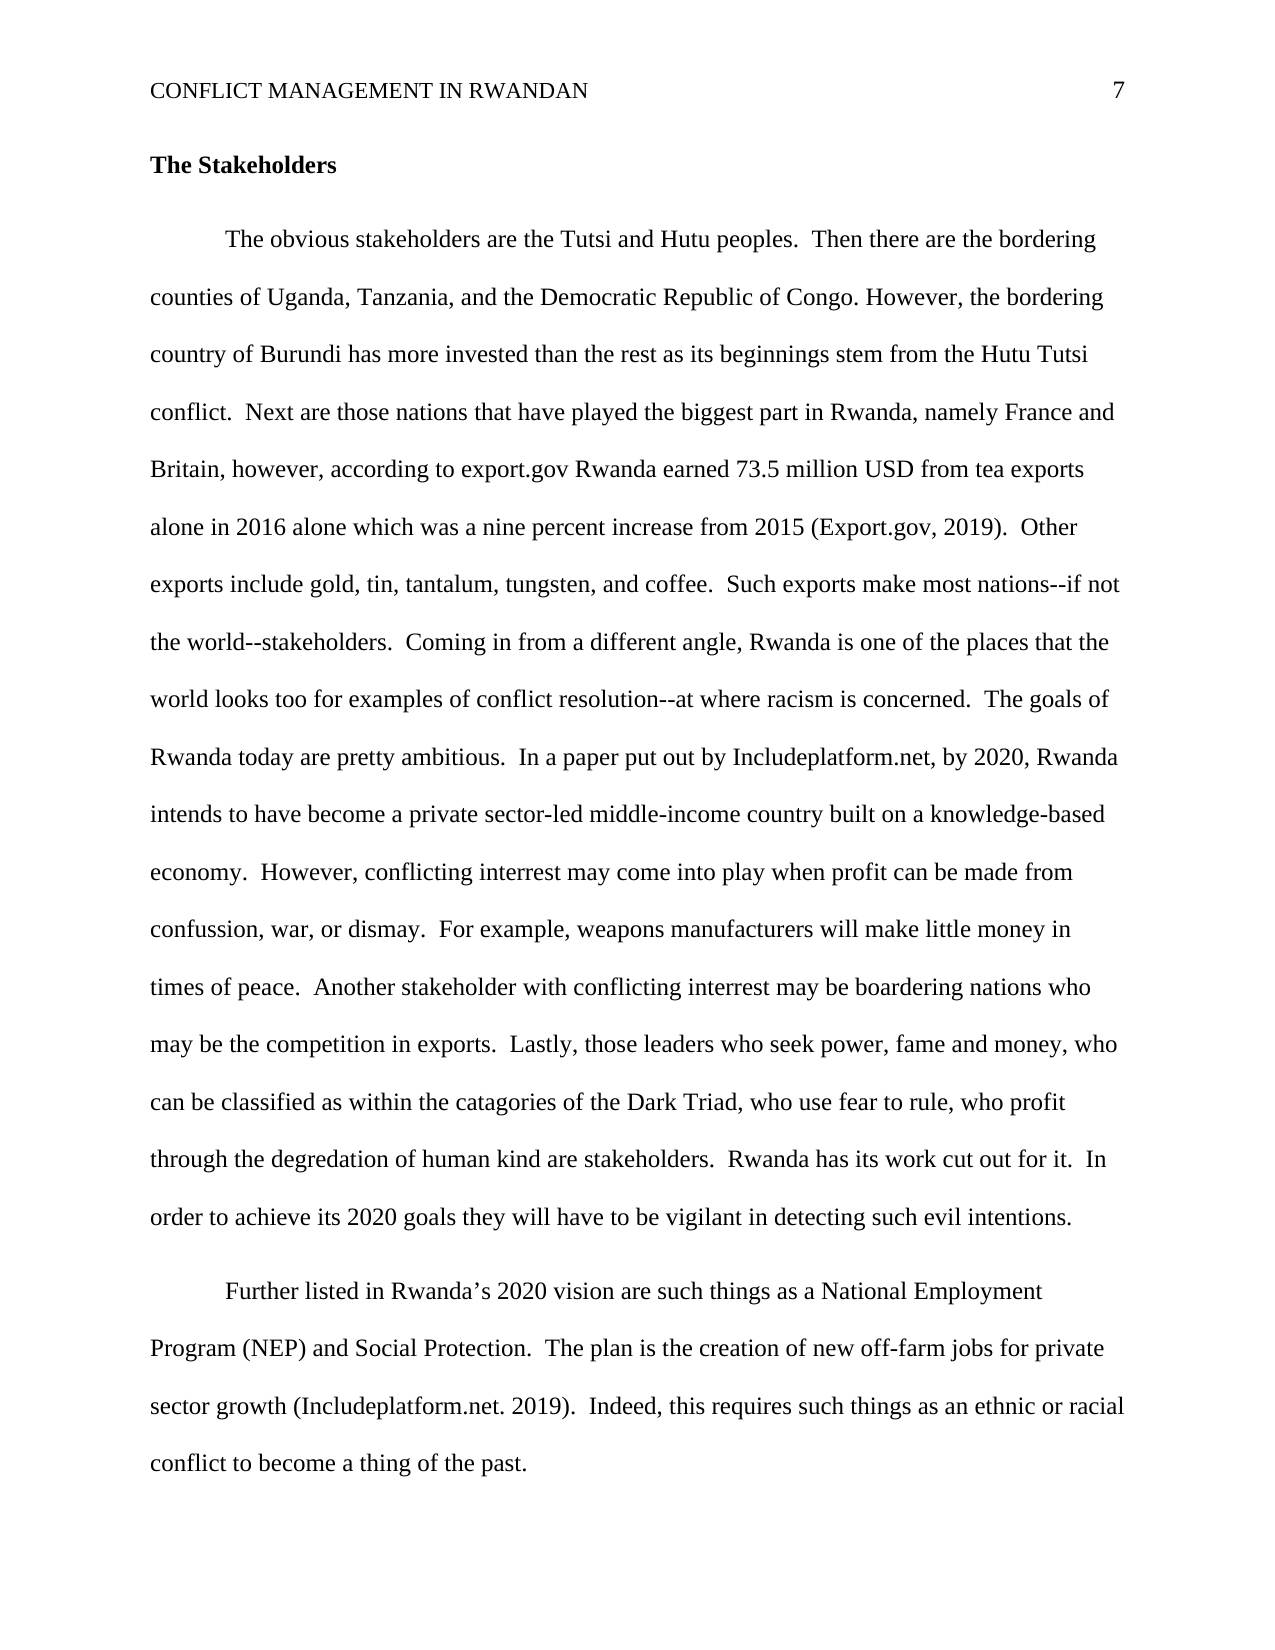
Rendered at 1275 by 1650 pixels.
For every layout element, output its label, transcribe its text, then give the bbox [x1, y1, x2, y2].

text The Stakeholders [150, 150, 1125, 179]
text The obvious stakeholders are the Tutsi and Hutu peoples. Then there are the bordering counties of Uganda, Tanzania, and the Democratic Republic of Congo. However, the bordering country of Burundi has more invested than the rest as its beginnings stem from the Hutu Tutsi conflict. Next are those nations that have played the biggest part in Rwanda, namely France and Britain, however, according to export.gov Rwanda earned 73.5 million USD from tea exports alone in 2016 alone which was a nine percent increase from 2015 (Export.gov, 2019). Other exports include gold, tin, tantalum, tungsten, and coffee. Such exports make most nations--if not the world--stakeholders. Coming in from a different angle, Rwanda is one of the places that the world looks too for examples of conflict resolution--at where racism is concerned. The goals of Rwanda today are pretty ambitious. In a paper put out by Includeplatform.net, by 2020, Rwanda intends to have become a private sector-led middle-income country built on a knowledge-based economy. However, conflicting interrest may come into play when profit can be made from confussion, war, or dismay. For example, weapons manufacturers will make little money in times of peace. Another stakeholder with conflicting interrest may be boardering nations who may be the competition in exports. Lastly, those leaders who seek power, fame and money, who can be classified as within the catagories of the Dark Triad, who use fear to rule, who profit through the degredation of human kind are stakeholders. Rwanda has its work cut out for it. In order to achieve its 2020 goals they will have to be vigilant in detecting such evil intentions. [150, 224, 1125, 1230]
text Further listed in Rwanda’s 2020 vision are such things as a National Employment Program (NEP) and Social Protection. The plan is the creation of new off-farm jobs for private sector growth (Includeplatform.net. 2019). Indeed, this requires such things as an ethnic or racial conflict to become a thing of the past. [150, 1276, 1125, 1477]
